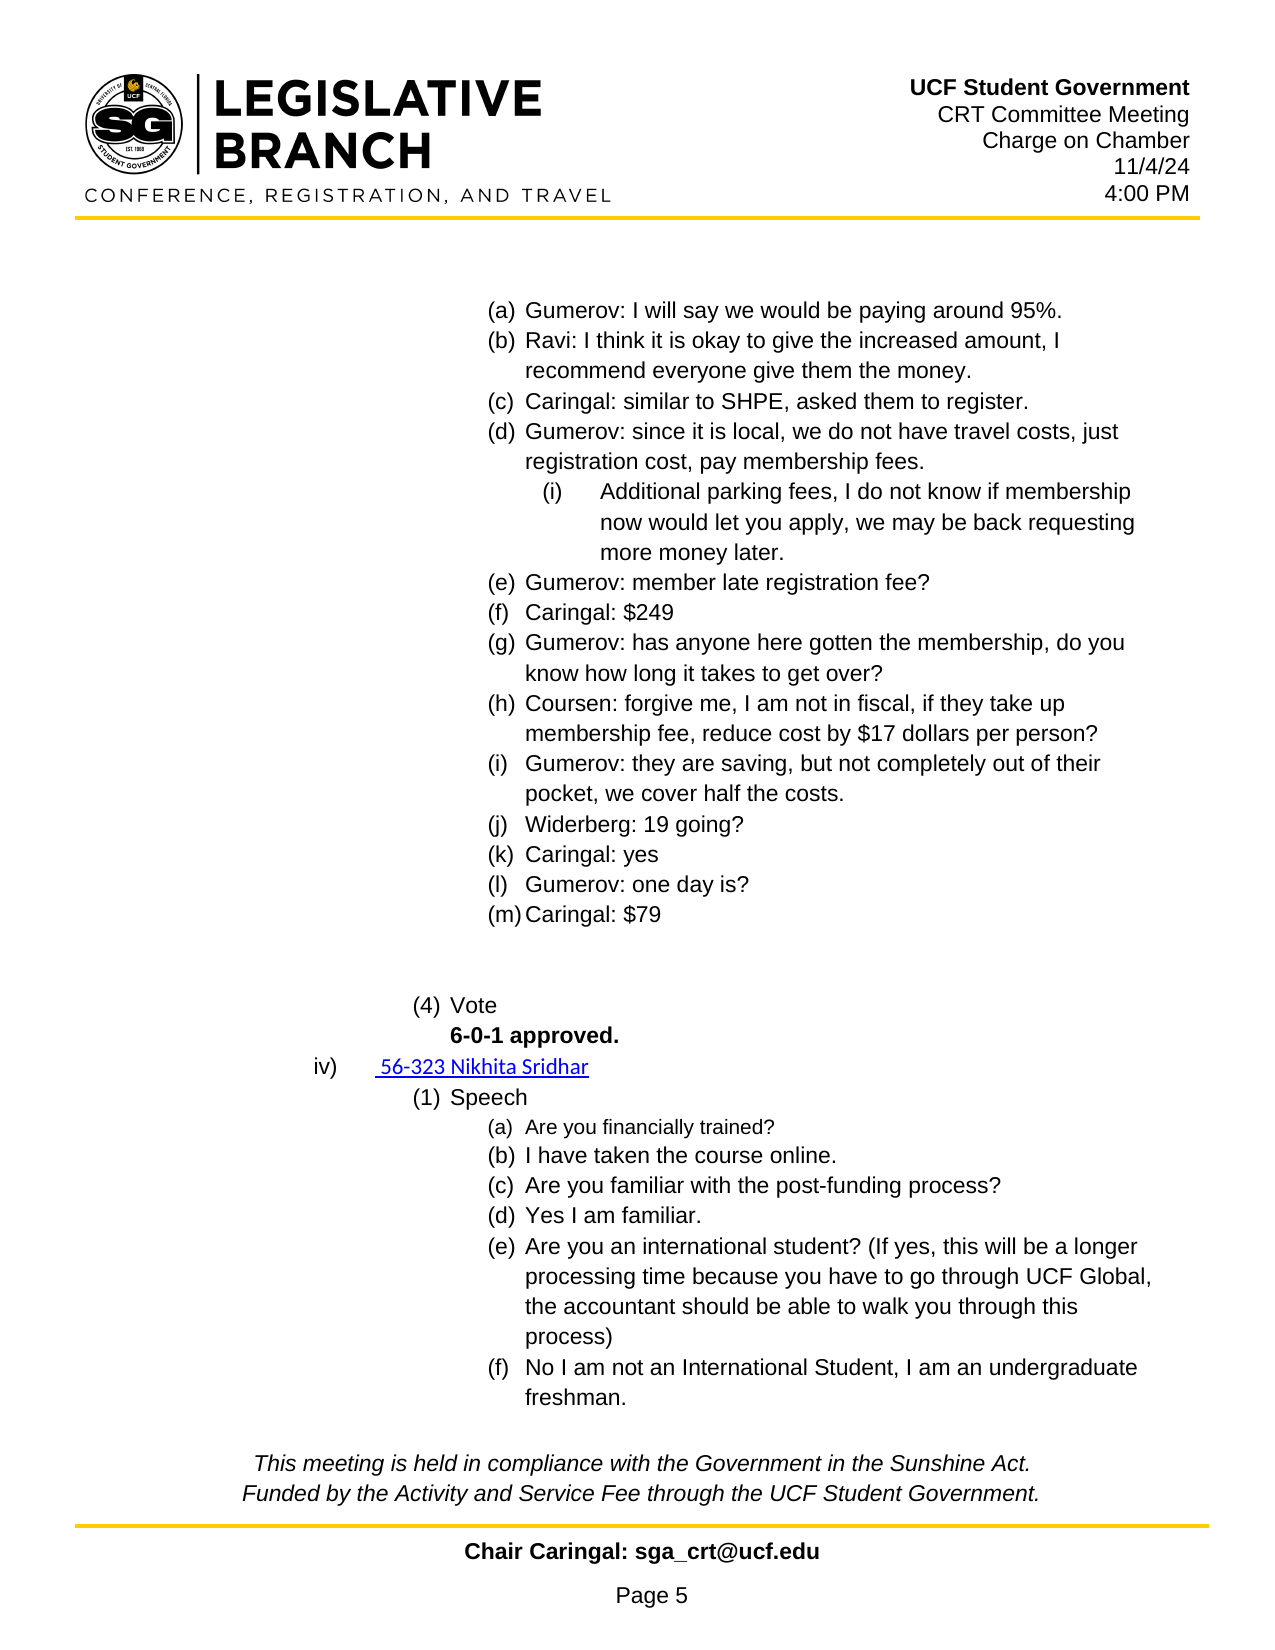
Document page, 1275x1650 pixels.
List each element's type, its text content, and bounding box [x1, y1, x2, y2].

list Gumerov: since it is local, we do not have travel costs, just registration cost, pay membership fees. [487, 418, 1153, 474]
list Caringal: yes [487, 841, 1153, 867]
list No I am not an International Student, I am an undergraduate freshman. [487, 1353, 1153, 1410]
list Caringal: $79 [487, 901, 1153, 927]
list Gumerov: I will say we would be paying around 95%. [487, 297, 1153, 323]
list Caringal: similar to SHPE, asked them to register. [487, 388, 1153, 414]
list 6-0-1 approved. [450, 1022, 1153, 1048]
list 56-323 Nikhita Sridhar [337, 1052, 1153, 1080]
list Gumerov: one day is? [487, 871, 1153, 897]
list Gumerov: member late registration fee? [487, 569, 1153, 595]
list Additional parking fees, I do not know if membership now would let you apply, we may be back requesting more money later. [562, 478, 1153, 565]
list Gumerov: has anyone here gotten the membership, do you know how long it takes to get over? [487, 629, 1153, 686]
list Vote [412, 992, 1153, 1018]
list I have taken the course online. [487, 1142, 1153, 1168]
picture [85, 74, 611, 204]
list Gumerov: they are saving, but not completely out of their pocket, we cover half the costs. [487, 750, 1153, 807]
list Are you financially trained? [487, 1114, 1153, 1138]
list Speech [412, 1084, 1153, 1111]
list Coursen: forgive me, I am not in fiscal, if they take up membership fee, reduce cost by $17 dollars per person? [487, 690, 1153, 746]
list Are you an international student? (If yes, this will be a longer processing time because you have to go through UCF Global, the accountant should be able to walk you through this process) [487, 1233, 1153, 1350]
list Caringal: $249 [487, 599, 1153, 625]
list Are you familiar with the post-funding process? [487, 1172, 1153, 1199]
list Widerberg: 19 going? [487, 811, 1153, 837]
list Ravi: I think it is okay to give the increased amount, I recommend everyone give them the money. [487, 327, 1153, 384]
list Yes I am familiar. [487, 1202, 1153, 1229]
